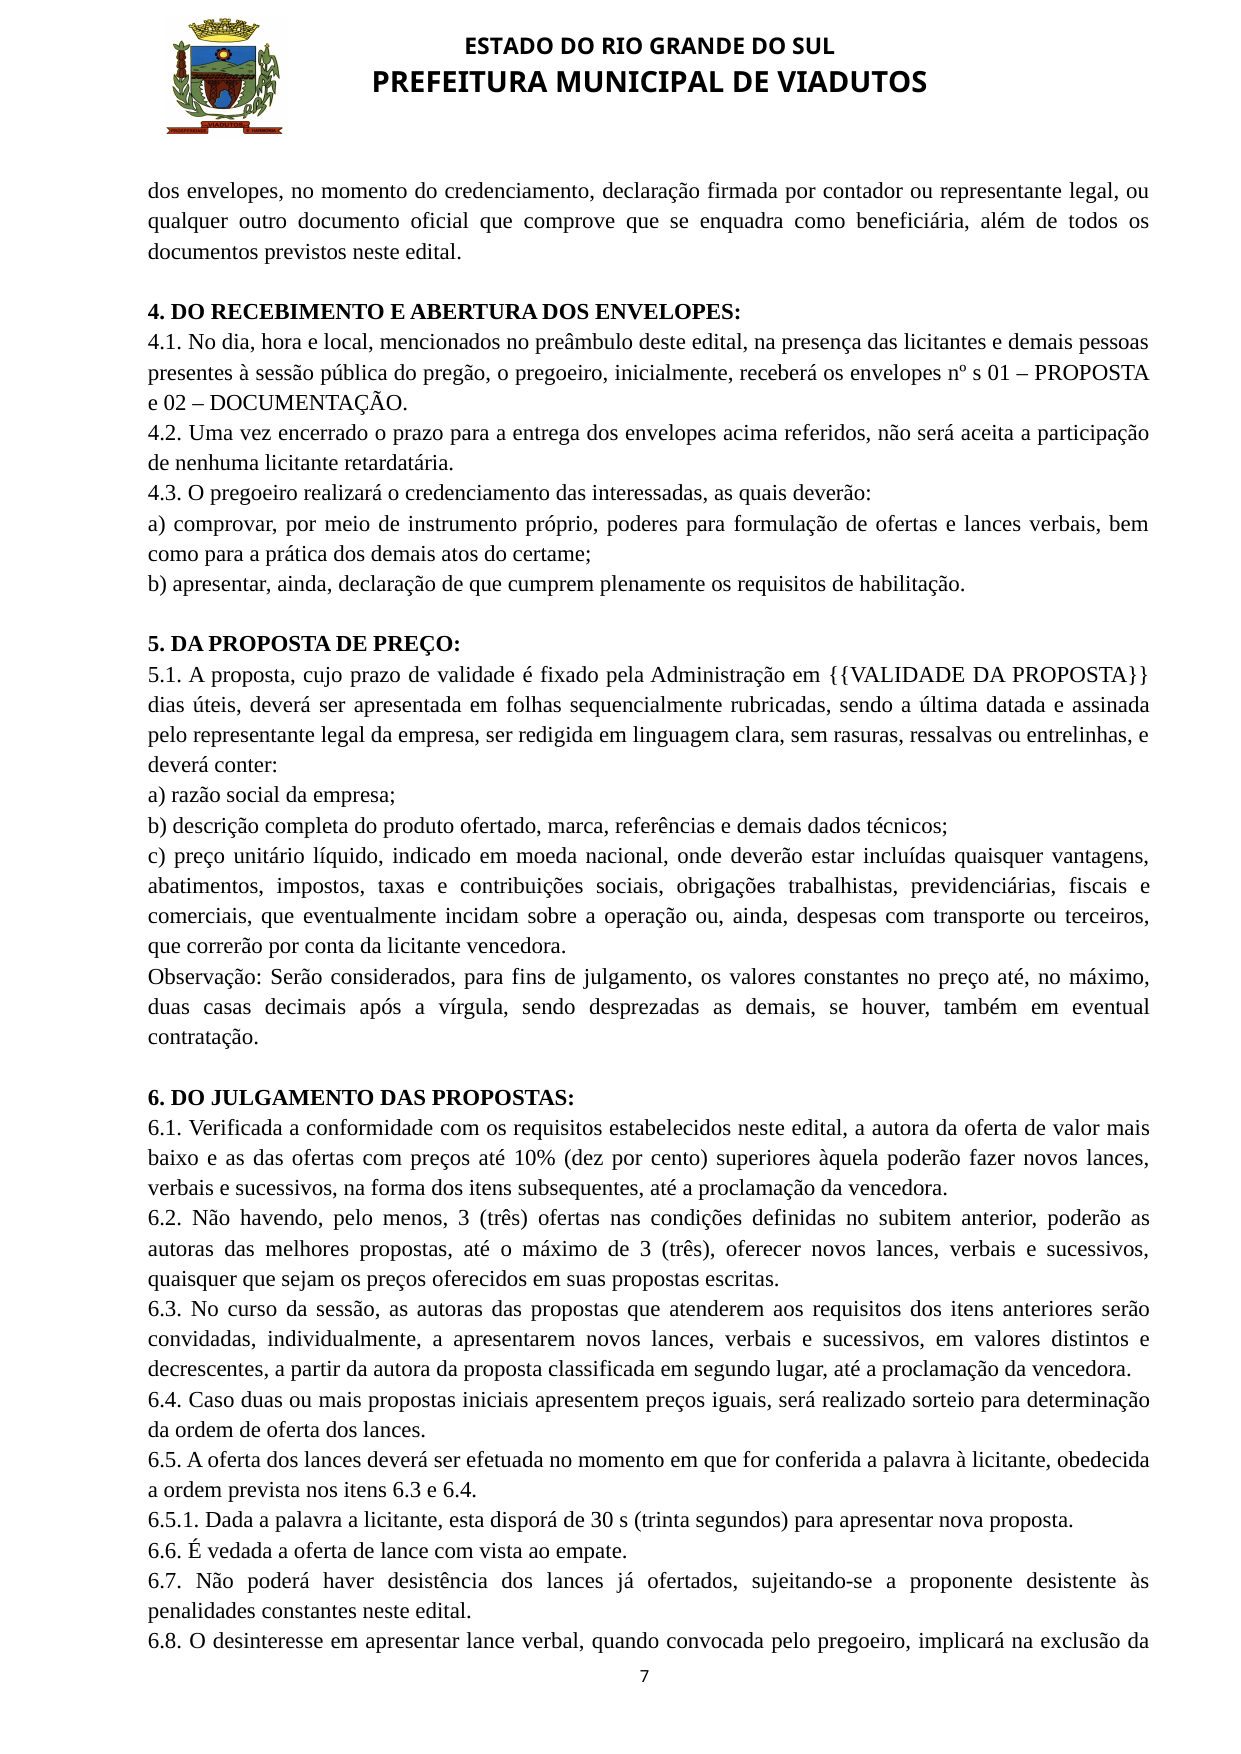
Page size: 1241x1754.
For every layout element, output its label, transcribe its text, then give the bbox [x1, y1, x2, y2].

text Observação: Serão considerados, para fins de julgamento, os valores constantes no preço até, no máximo, duas casas decimais após a vírgula, sendo desprezadas as demais, se houver, também em eventual contratação. [148, 963, 1152, 1049]
text 6.6. É vedada a oferta de lance com vista ao empate. [148, 1537, 1152, 1563]
text b) descrição completa do produto ofertado, marca, referências e demais dados técnicos; [148, 812, 1152, 838]
text b) apresentar, ainda, declaração de que cumprem plenamente os requisitos de habilitação. [148, 570, 1152, 596]
text 6.5. A oferta dos lances deverá ser efetuada no momento em que for conferida a palavra à licitante, obedecida a ordem prevista nos itens 6.3 e 6.4. [148, 1446, 1152, 1503]
text 6.5.1. Dada a palavra a licitante, esta disporá de 30 s (trinta segundos) para apresentar nova proposta. [148, 1506, 1152, 1533]
text 6.4. Caso duas ou mais propostas iniciais apresentem preços iguais, será realizado sorteio para determinação da ordem de oferta dos lances. [148, 1386, 1152, 1442]
text 4.2. Uma vez encerrado o prazo para a entrega dos envelopes acima referidos, não será aceita a participação de nenhuma licitante retardatária. [148, 419, 1152, 476]
text 6.1. Verificada a conformidade com os requisitos estabelecidos neste edital, a autora da oferta de valor mais baixo e as das ofertas com preços até 10% (dez por cento) superiores àquela poderão fazer novos lances, verbais e sucessivos, na forma dos itens subsequentes, até a proclamação da vencedora. [148, 1114, 1152, 1201]
text 4.3. O pregoeiro realizará o credenciamento das interessadas, as quais deverão: [148, 479, 1152, 506]
text 5. DA PROPOSTA DE PREÇO: [148, 630, 1152, 657]
text c) preço unitário líquido, indicado em moeda nacional, onde deverão estar incluídas quaisquer vantagens, abatimentos, impostos, taxas e contribuições sociais, obrigações trabalhistas, previdenciárias, fiscais e comerciais, que eventualmente incidam sobre a operação ou, ainda, despesas com transporte ou terceiros, que correrão por conta da licitante vencedora. [148, 842, 1152, 959]
picture [162, 15, 288, 141]
text a) razão social da empresa; [148, 781, 1152, 808]
text 6.2. Não havendo, pelo menos, 3 (três) ofertas nas condições definidas no subitem anterior, poderão as autoras das melhores propostas, até o máximo de 3 (três), oferecer novos lances, verbais e sucessivos, quaisquer que sejam os preços oferecidos em suas propostas escritas. [148, 1204, 1152, 1291]
text 4.1. No dia, hora e local, mencionados no preâmbulo deste edital, na presença das licitantes e demais pessoas presentes à sessão pública do pregão, o pregoeiro, inicialmente, receberá os envelopes nº s 01 – PROPOSTA e 02 – DOCUMENTAÇÃO. [148, 328, 1152, 415]
text a) comprovar, por meio de instrumento próprio, poderes para formulação de ofertas e lances verbais, bem como para a prática dos demais atos do certame; [148, 509, 1152, 566]
text 5.1. A proposta, cujo prazo de validade é fixado pela Administração em {{VALIDADE DA PROPOSTA}} dias úteis, deverá ser apresentada em folhas sequencialmente rubricadas, sendo a última datada e assinada pelo representante legal da empresa, ser redigida em linguagem clara, sem rasuras, ressalvas ou entrelinhas, e deverá conter: [148, 661, 1152, 778]
text 6.3. No curso da sessão, as autoras das propostas que atenderem aos requisitos dos itens anteriores serão convidadas, individualmente, a apresentarem novos lances, verbais e sucessivos, em valores distintos e decrescentes, a partir da autora da proposta classificada em segundo lugar, até a proclamação da vencedora. [148, 1295, 1152, 1382]
text 4. DO RECEBIMENTO E ABERTURA DOS ENVELOPES: [148, 298, 1152, 324]
text 6. DO JULGAMENTO DAS PROPOSTAS: [148, 1083, 1152, 1110]
text 6.7. Não poderá haver desistência dos lances já ofertados, sujeitando-se a proponente desistente às penalidades constantes neste edital. [148, 1567, 1152, 1623]
